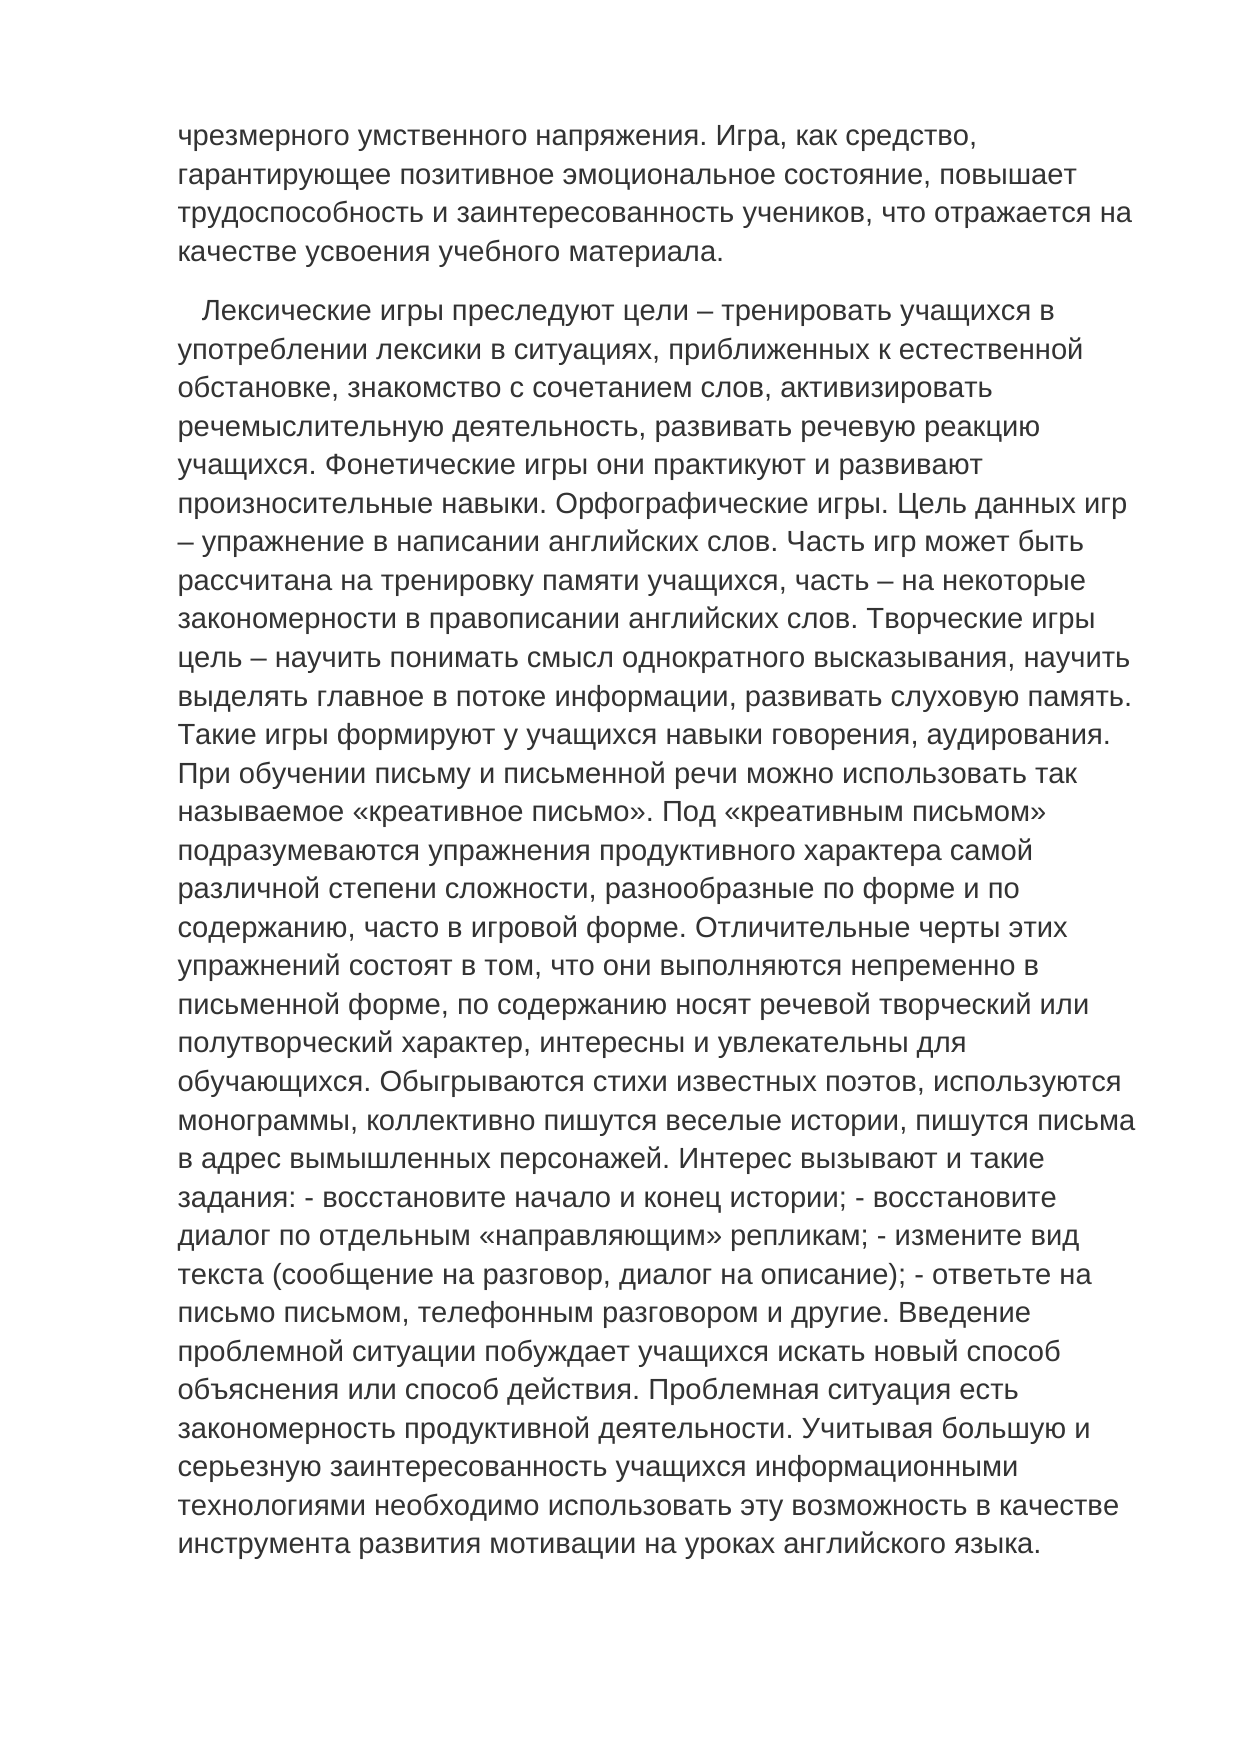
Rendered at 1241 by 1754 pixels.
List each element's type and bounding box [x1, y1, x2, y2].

text [177, 293, 1152, 1560]
text [177, 118, 1152, 267]
